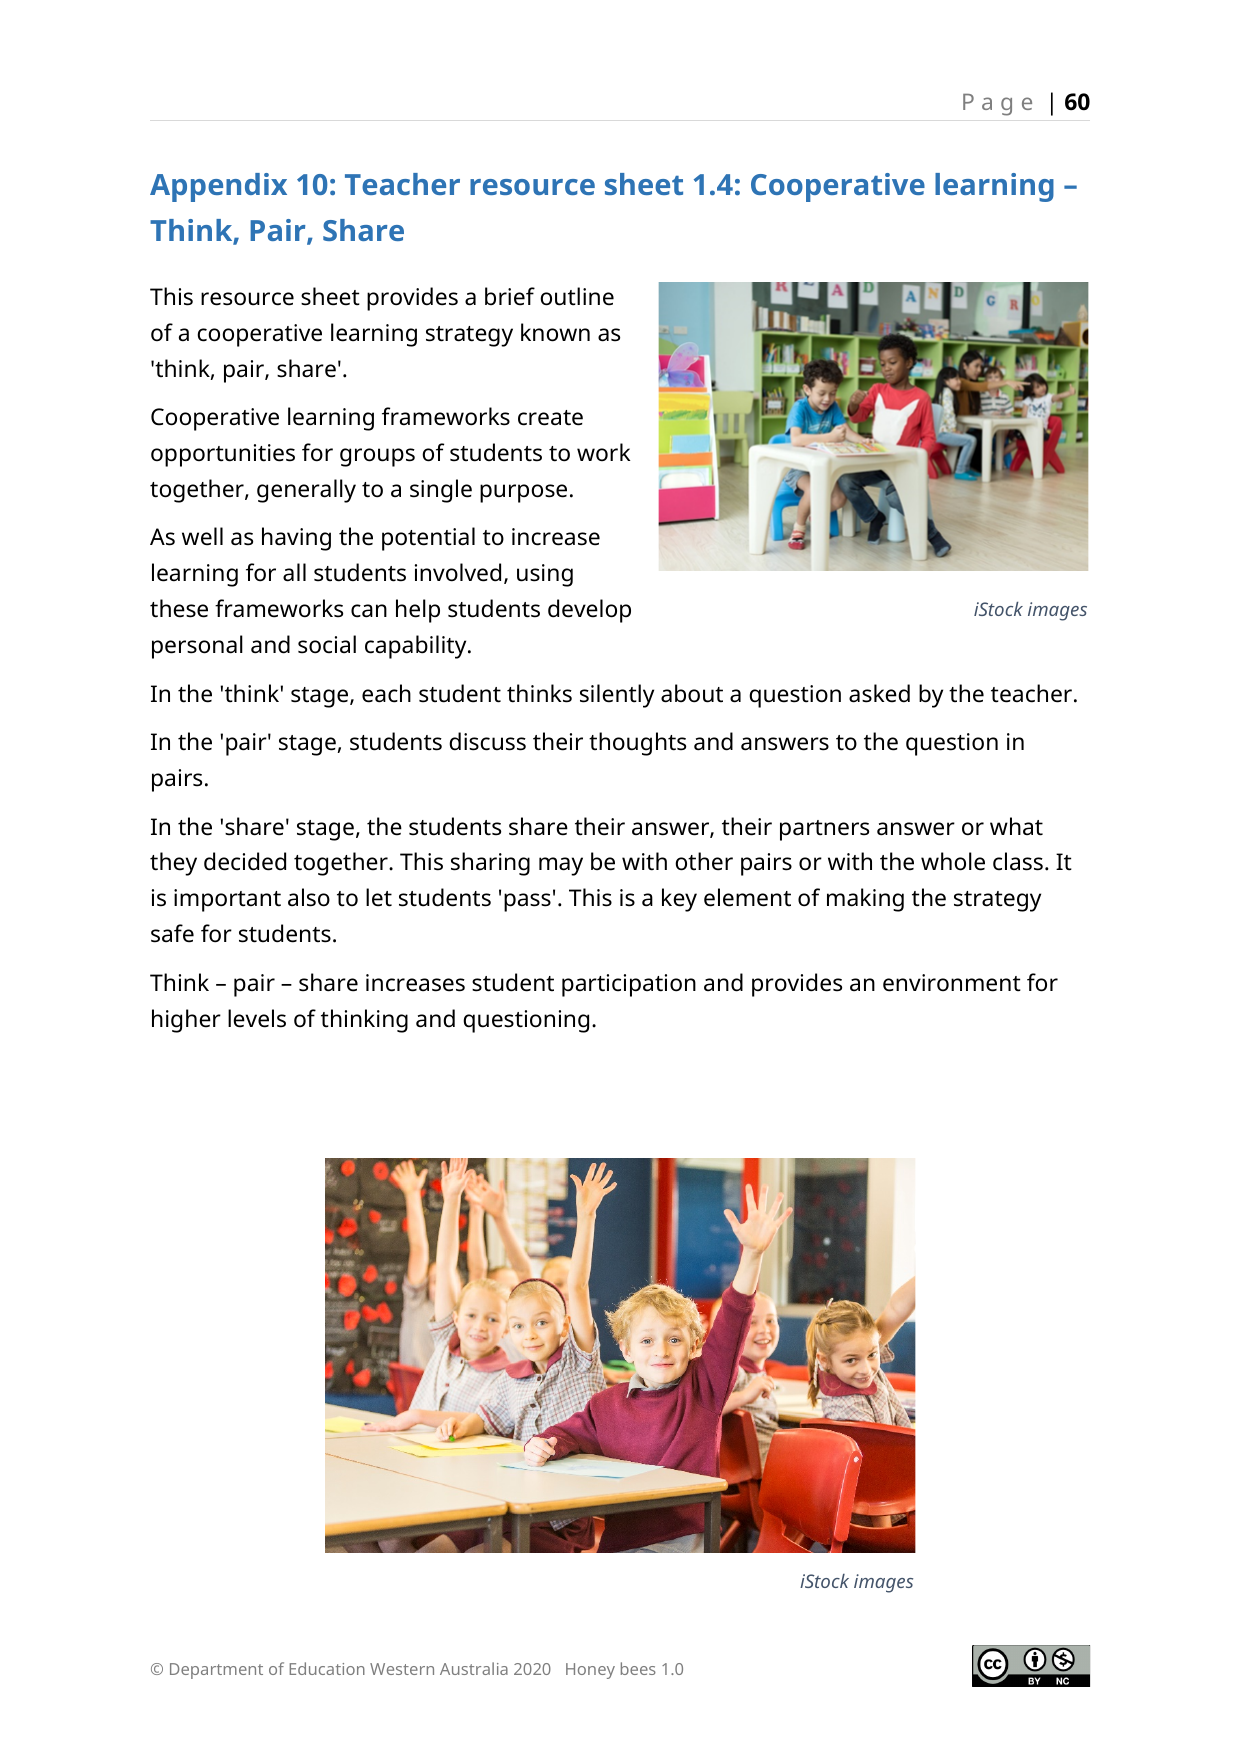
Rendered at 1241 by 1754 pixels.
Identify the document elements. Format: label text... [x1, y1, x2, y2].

text Think – pair – share increases student participation and provides an environment for higher levels of thinking and questioning. [150, 967, 1090, 1034]
subtitle Appendix 10: Teacher resource sheet 1.4: Cooperative learning – Think, Pair, Share [150, 164, 1090, 250]
text Cooperative learning frameworks create opportunities for groups of students to work together, generally to a single purpose. [150, 401, 657, 504]
picture [657, 282, 1089, 570]
text In the 'pair' stage, students discuss their thoughts and answers to the question in pairs. [150, 726, 1090, 793]
picture [972, 1645, 1091, 1687]
text In the 'share' stage, the students share their answer, their partners answer or what they decided together. This sharing may be with other pairs or with the whole class. It is important also to let students 'pass'. This is a key element of making the strategy safe for students. [150, 810, 1090, 949]
text As well as having the potential to increase learning for all students involved, using these frameworks can help students develop personal and social capability. [150, 521, 1090, 660]
text In the 'think' stage, each student thinks silently about a question asked by the teacher. [150, 678, 1090, 709]
picture [325, 1158, 916, 1553]
text This resource sheet provides a brief outline of a cooperative learning strategy known as 'think, pair, share'. [150, 281, 1090, 384]
